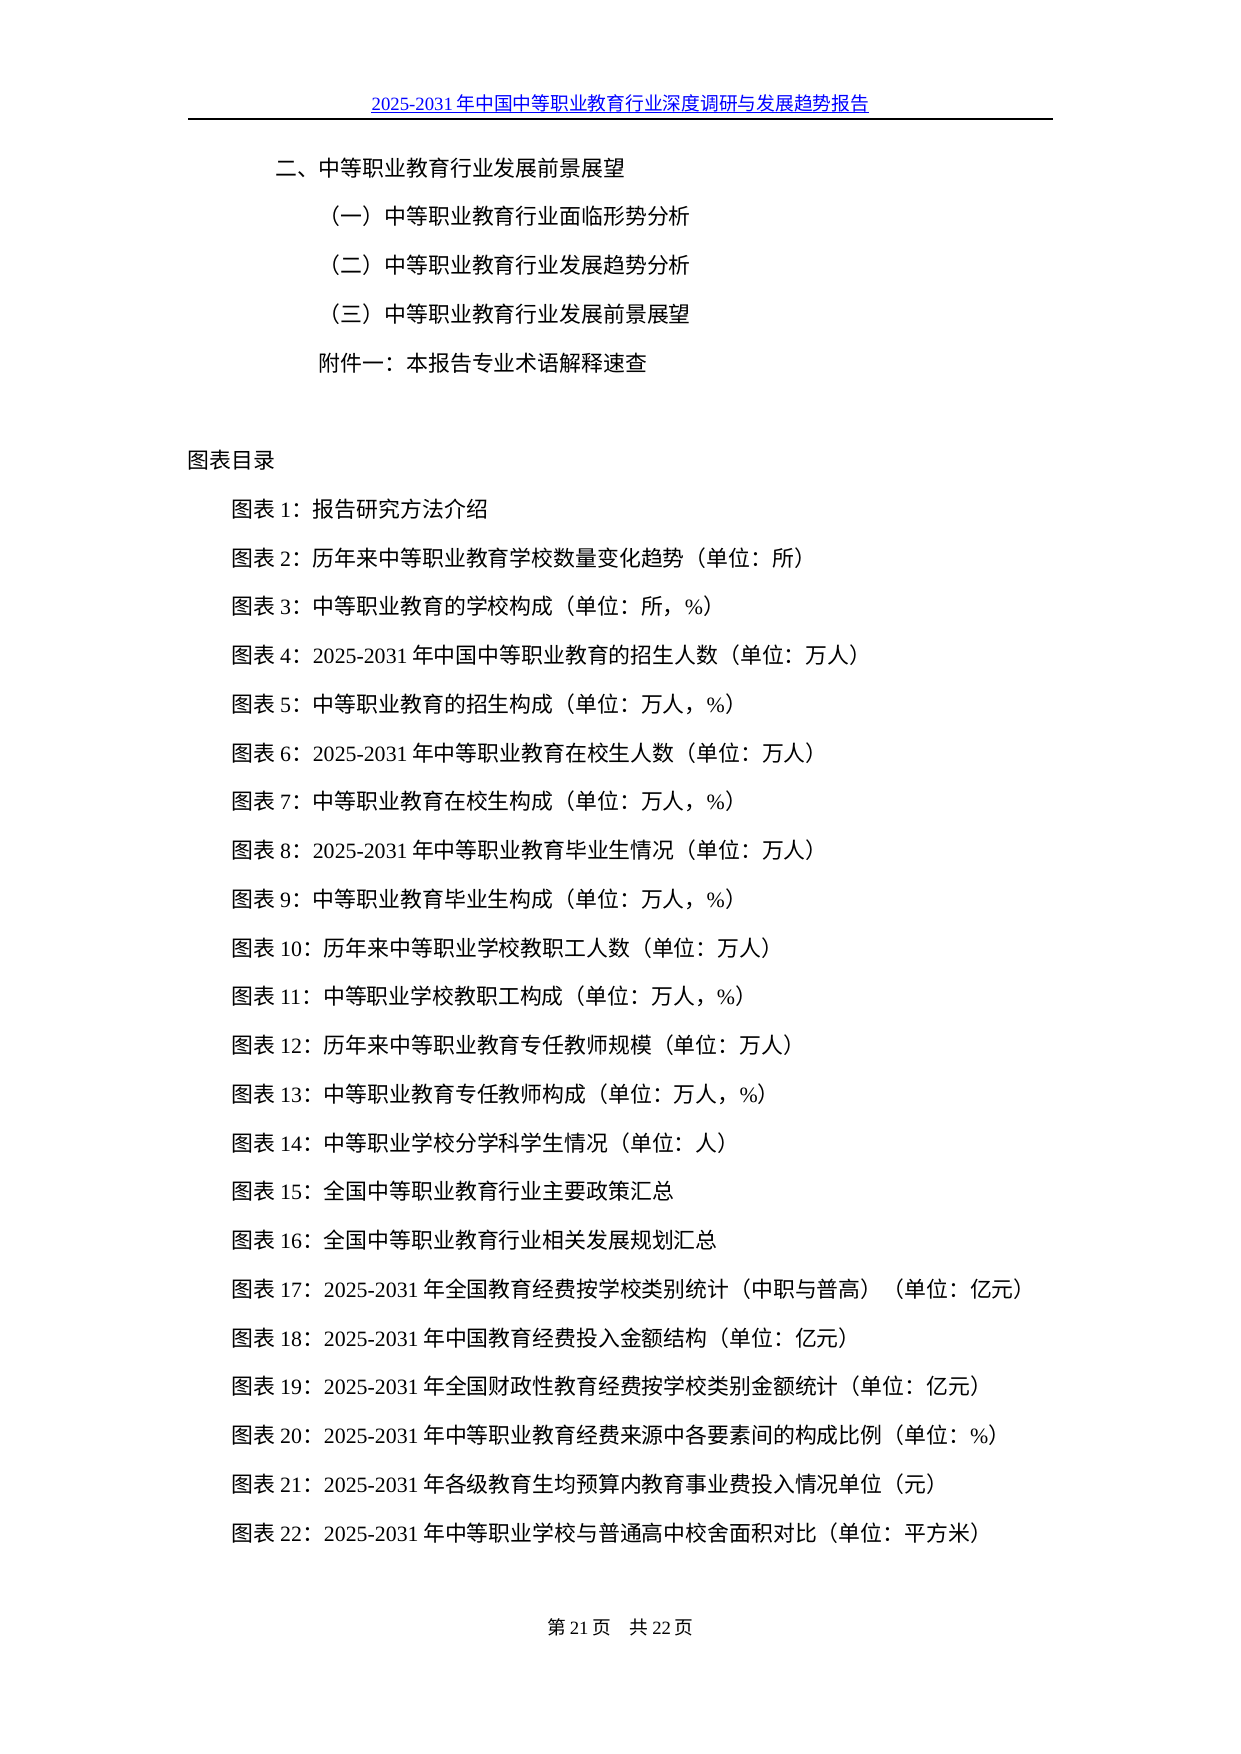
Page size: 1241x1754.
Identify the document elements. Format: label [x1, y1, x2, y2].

text [187, 150, 1053, 1548]
